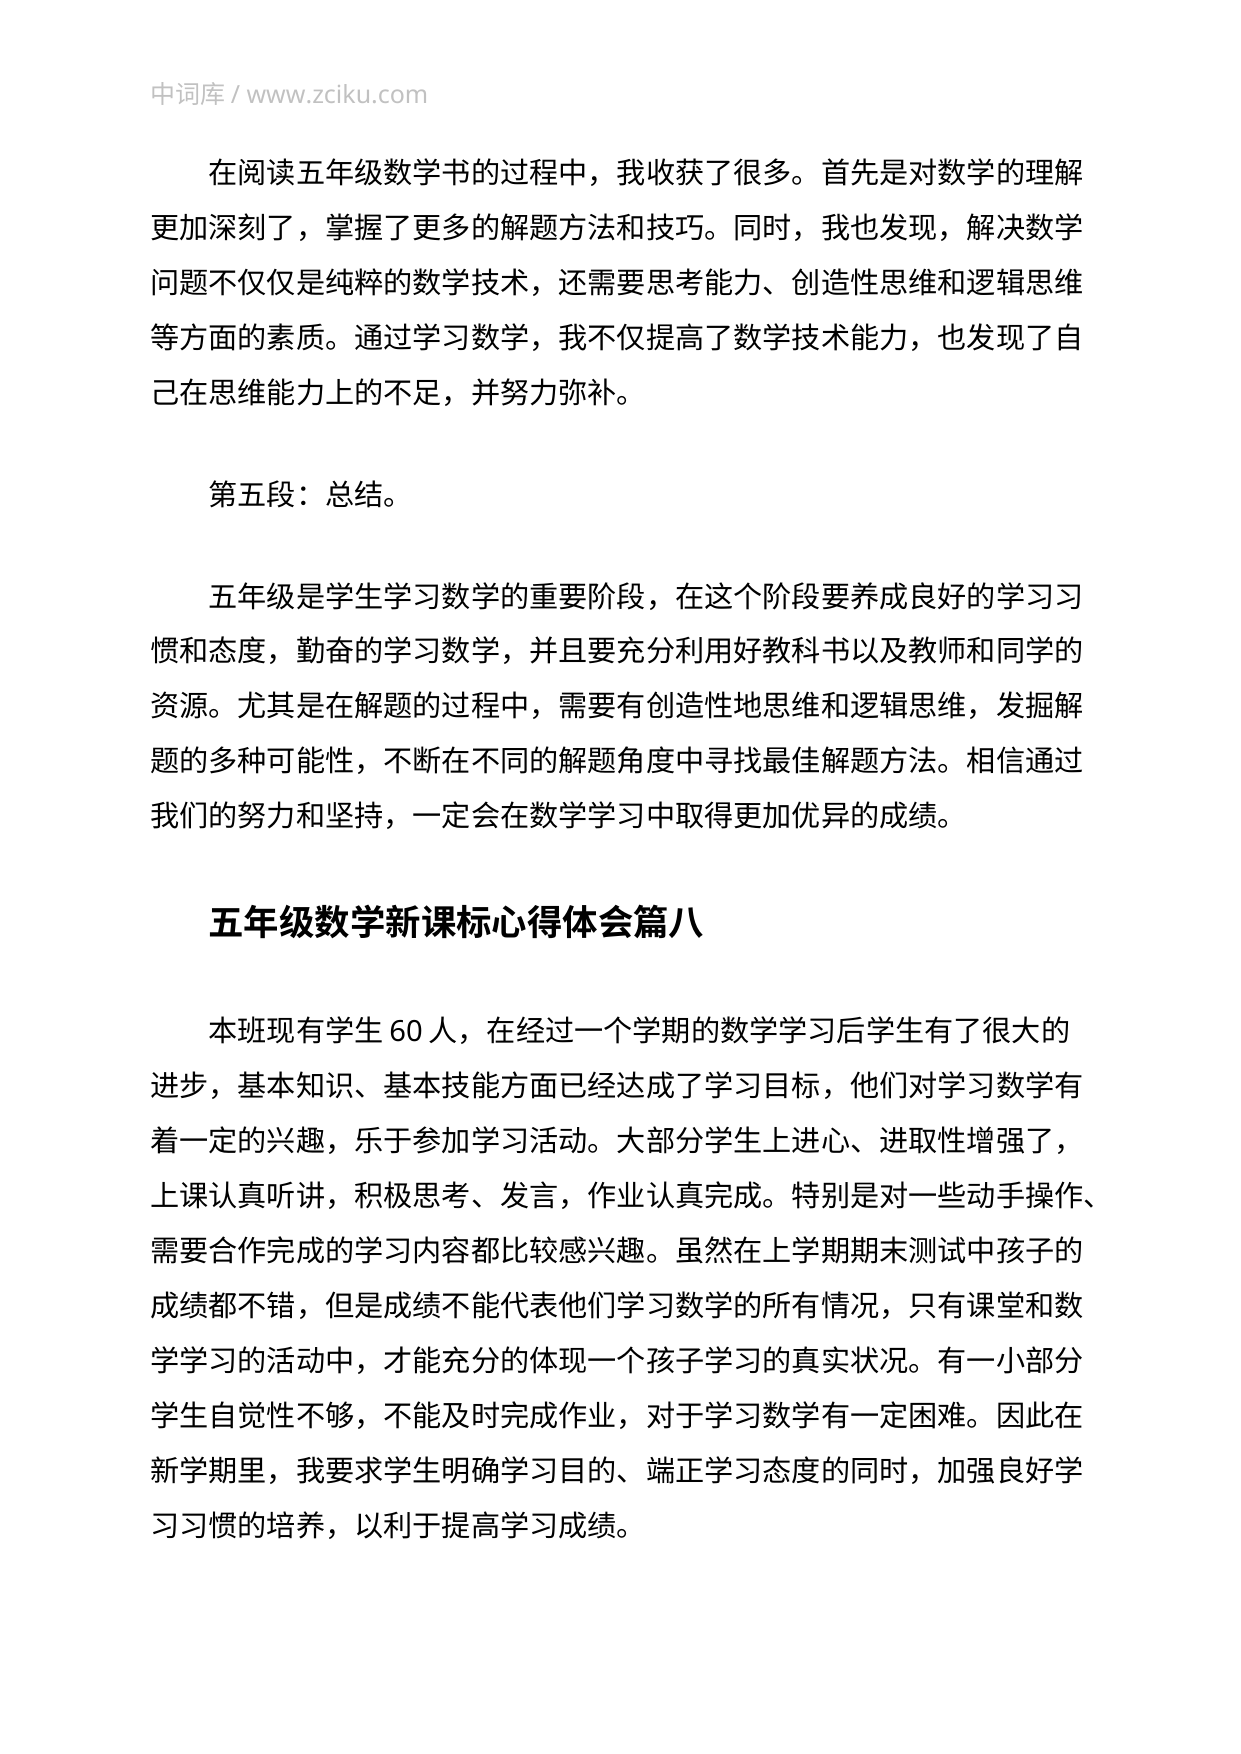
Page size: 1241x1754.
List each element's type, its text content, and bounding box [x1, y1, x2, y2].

text 第五段：总结。 [150, 471, 1090, 514]
text 五年级数学新课标心得体会篇八 [150, 894, 1090, 946]
text 五年级是学生学习数学的重要阶段，在这个阶段要养成良好的学习习惯和态度，勤奋的学习数学，并且要充分利用好教科书以及教师和同学的资源。尤其是在解题的过程中，需要有创造性地思维和逻辑思维，发掘解题的多种可能性，不断在不同的解题角度中寻找最佳解题方法。相信通过我们的努力和坚持，一定会在数学学习中取得更加优异的成绩。 [150, 573, 1090, 835]
text 本班现有学生60人，在经过一个学期的数学学习后学生有了很大的进步，基本知识、基本技能方面已经达成了学习目标，他们对学习数学有着一定的兴趣，乐于参加学习活动。大部分学生上进心、进取性增强了，上课认真听讲，积极思考、发言，作业认真完成。特别是对一些动手操作、需要合作完成的学习内容都比较感兴趣。虽然在上学期期末测试中孩子的成绩都不错，但是成绩不能代表他们学习数学的所有情况，只有课堂和数学学习的活动中，才能充分的体现一个孩子学习的真实状况。有一小部分学生自觉性不够，不能及时完成作业，对于学习数学有一定困难。因此在新学期里，我要求学生明确学习目的、端正学习态度的同时，加强良好学习习惯的培养，以利于提高学习成绩。 [150, 1008, 1090, 1544]
text 在阅读五年级数学书的过程中，我收获了很多。首先是对数学的理解更加深刻了，掌握了更多的解题方法和技巧。同时，我也发现，解决数学问题不仅仅是纯粹的数学技术，还需要思考能力、创造性思维和逻辑思维等方面的素质。通过学习数学，我不仅提高了数学技术能力，也发现了自己在思维能力上的不足，并努力弥补。 [150, 150, 1090, 412]
